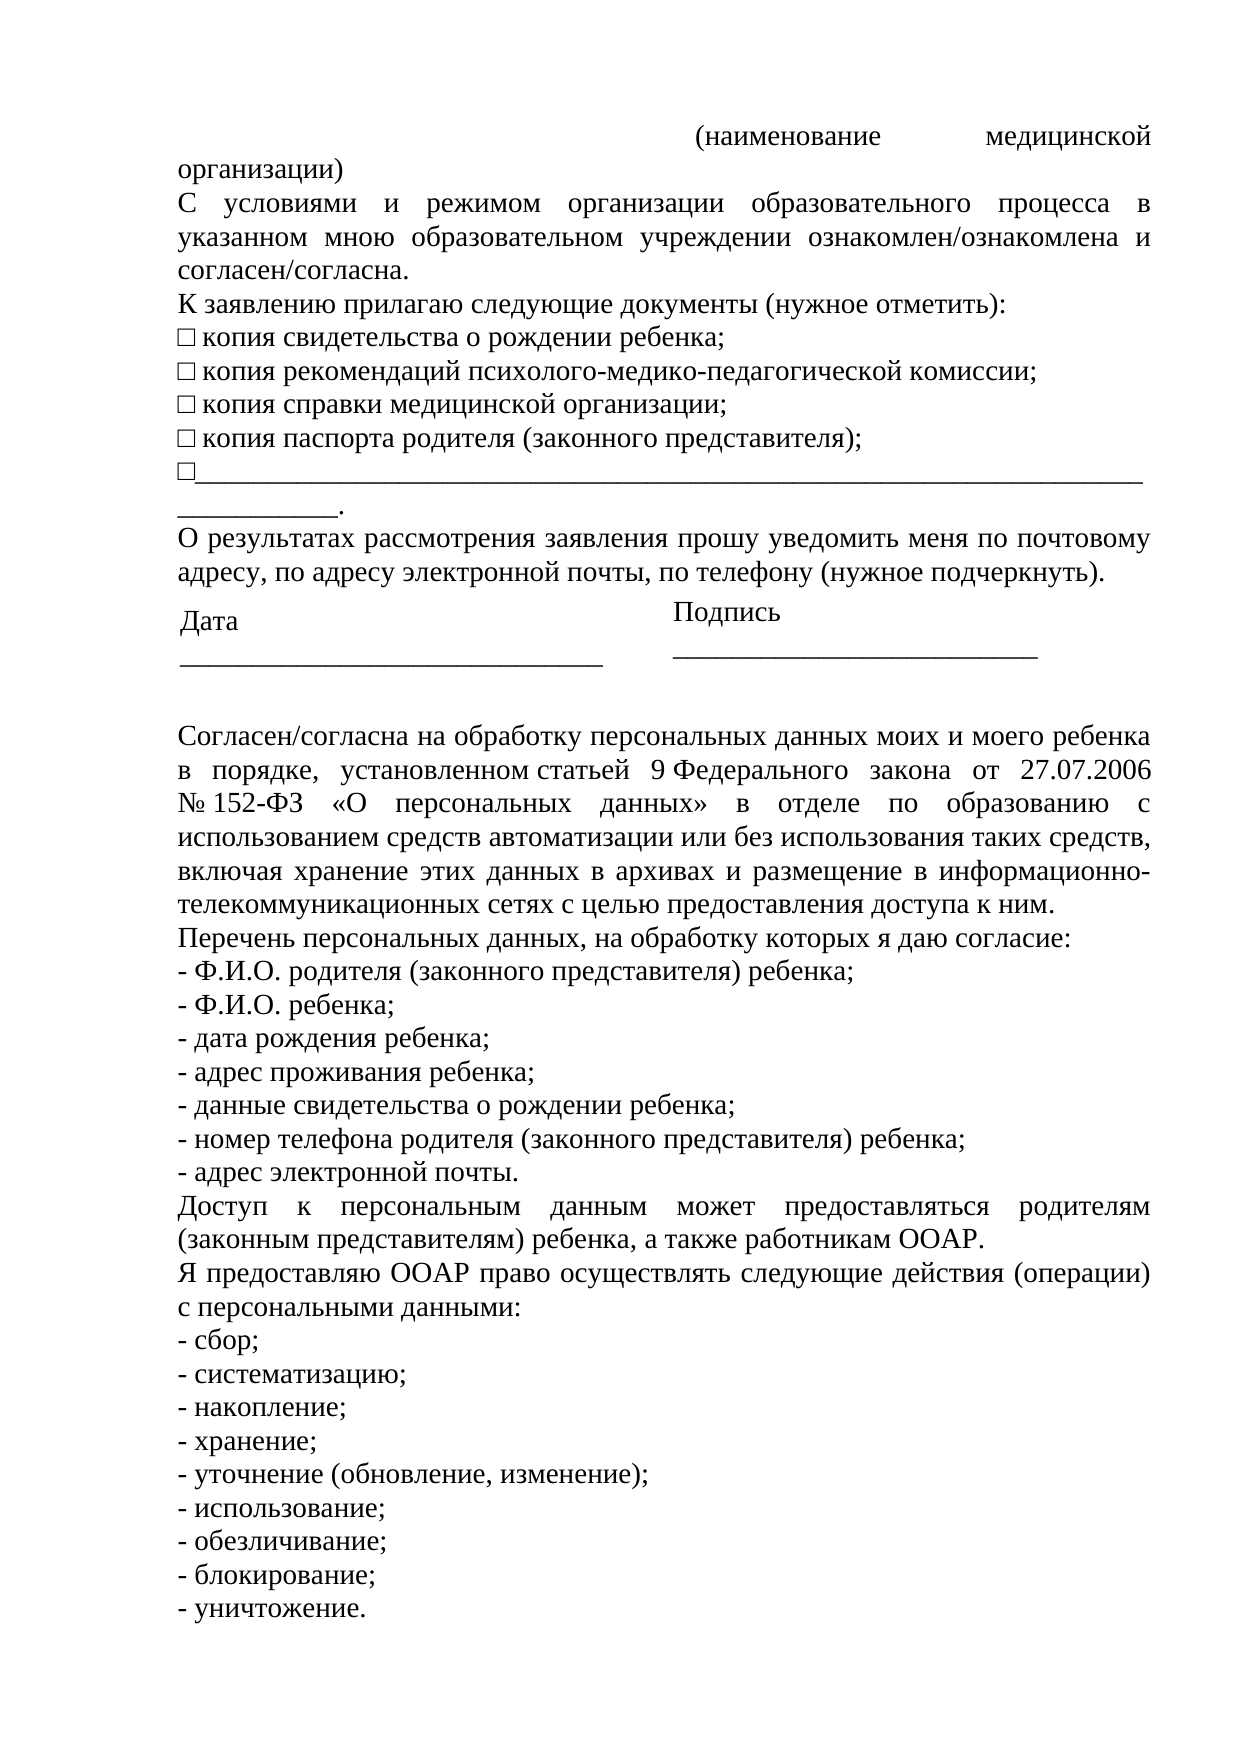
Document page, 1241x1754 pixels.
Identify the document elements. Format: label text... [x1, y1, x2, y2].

text (наименование медицинской организации) [177, 118, 1152, 185]
text - Ф.И.О. родителя (законного представителя) ребенка; [177, 953, 1152, 987]
text - сбор; [177, 1322, 1152, 1356]
text - хранение; [177, 1423, 1152, 1456]
text □____________________________________________________________________________. [177, 453, 1152, 521]
table_header Дата _____________________________ [176, 588, 669, 685]
text К заявлению прилагаю следующие документы (нужное отметить): [177, 286, 1152, 319]
text □ копия свидетельства о рождении ребенка; [177, 319, 1152, 353]
text - систематизацию; [177, 1356, 1152, 1389]
text □ копия рекомендаций психолого-медико-педагогической комиссии; [177, 353, 1152, 386]
text Перечень персональных данных, на обработку которых я даю согласие: [177, 920, 1152, 953]
text - адрес проживания ребенка; [177, 1054, 1152, 1087]
text - данные свидетельства о рождении ребенка; [177, 1087, 1152, 1121]
text С условиями и режимом организации образовательного процесса в указанном мною образовательном учреждении ознакомлен/ознакомлена и согласен/согласна. [177, 185, 1152, 286]
text - адрес электронной почты. [177, 1154, 1152, 1188]
text - накопление; [177, 1389, 1152, 1423]
text - блокирование; [177, 1557, 1152, 1591]
text - дата рождения ребенка; [177, 1020, 1152, 1054]
text - обезличивание; [177, 1523, 1152, 1557]
text Согласен/согласна на обработку персональных данных моих и моего ребенка в порядке, установленном статьей 9 Федерального закона от 27.07.2006 № 152-ФЗ «О персональных данных» в отделе по образованию с использованием средств автоматизации или без использования таких средств, включая хранение этих данных в архивах и размещение в информационно-телекоммуникационных сетях с целью предоставления доступа к ним. [177, 685, 1152, 920]
text Я предоставляю ООАР право осуществлять следующие действия (операции) с персональными данными: [177, 1255, 1152, 1322]
text Доступ к персональным данным может предоставляться родителям (законным представителям) ребенка, а также работникам ООАР. [177, 1188, 1152, 1255]
text - уничтожение. [177, 1591, 1152, 1624]
text □ копия справки медицинской организации; [177, 386, 1152, 420]
text □ копия паспорта родителя (законного представителя); [177, 420, 1152, 453]
text О результатах рассмотрения заявления прошу уведомить меня по почтовому адресу, по адресу электронной почты, по телефону (нужное подчеркнуть). [177, 521, 1152, 588]
text - использование; [177, 1490, 1152, 1523]
text - номер телефона родителя (законного представителя) ребенка; [177, 1121, 1152, 1154]
text - уточнение (обновление, изменение); [177, 1456, 1152, 1490]
table_header Подпись _________________________ [669, 588, 1150, 685]
text - Ф.И.О. ребенка; [177, 987, 1152, 1020]
